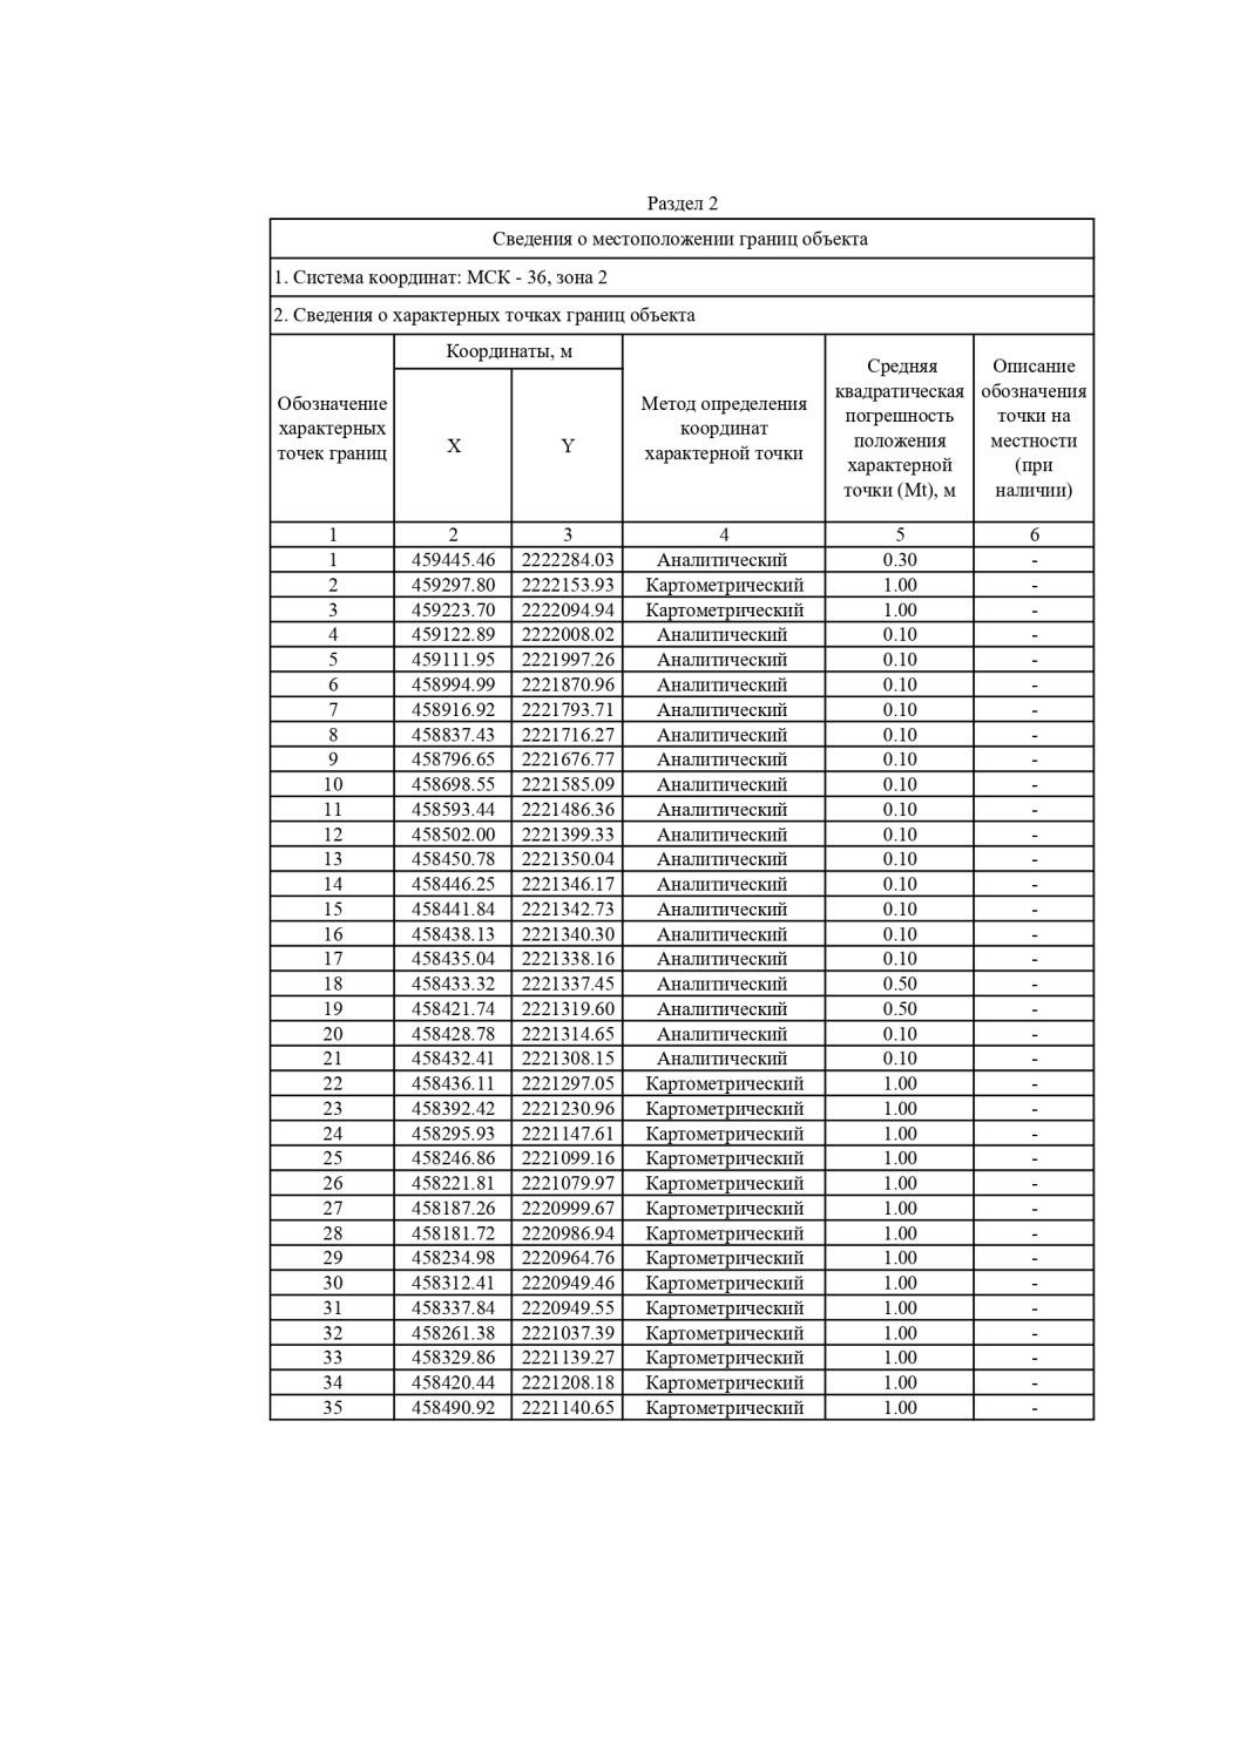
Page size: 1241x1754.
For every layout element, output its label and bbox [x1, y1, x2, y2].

picture [177, 118, 1151, 1495]
